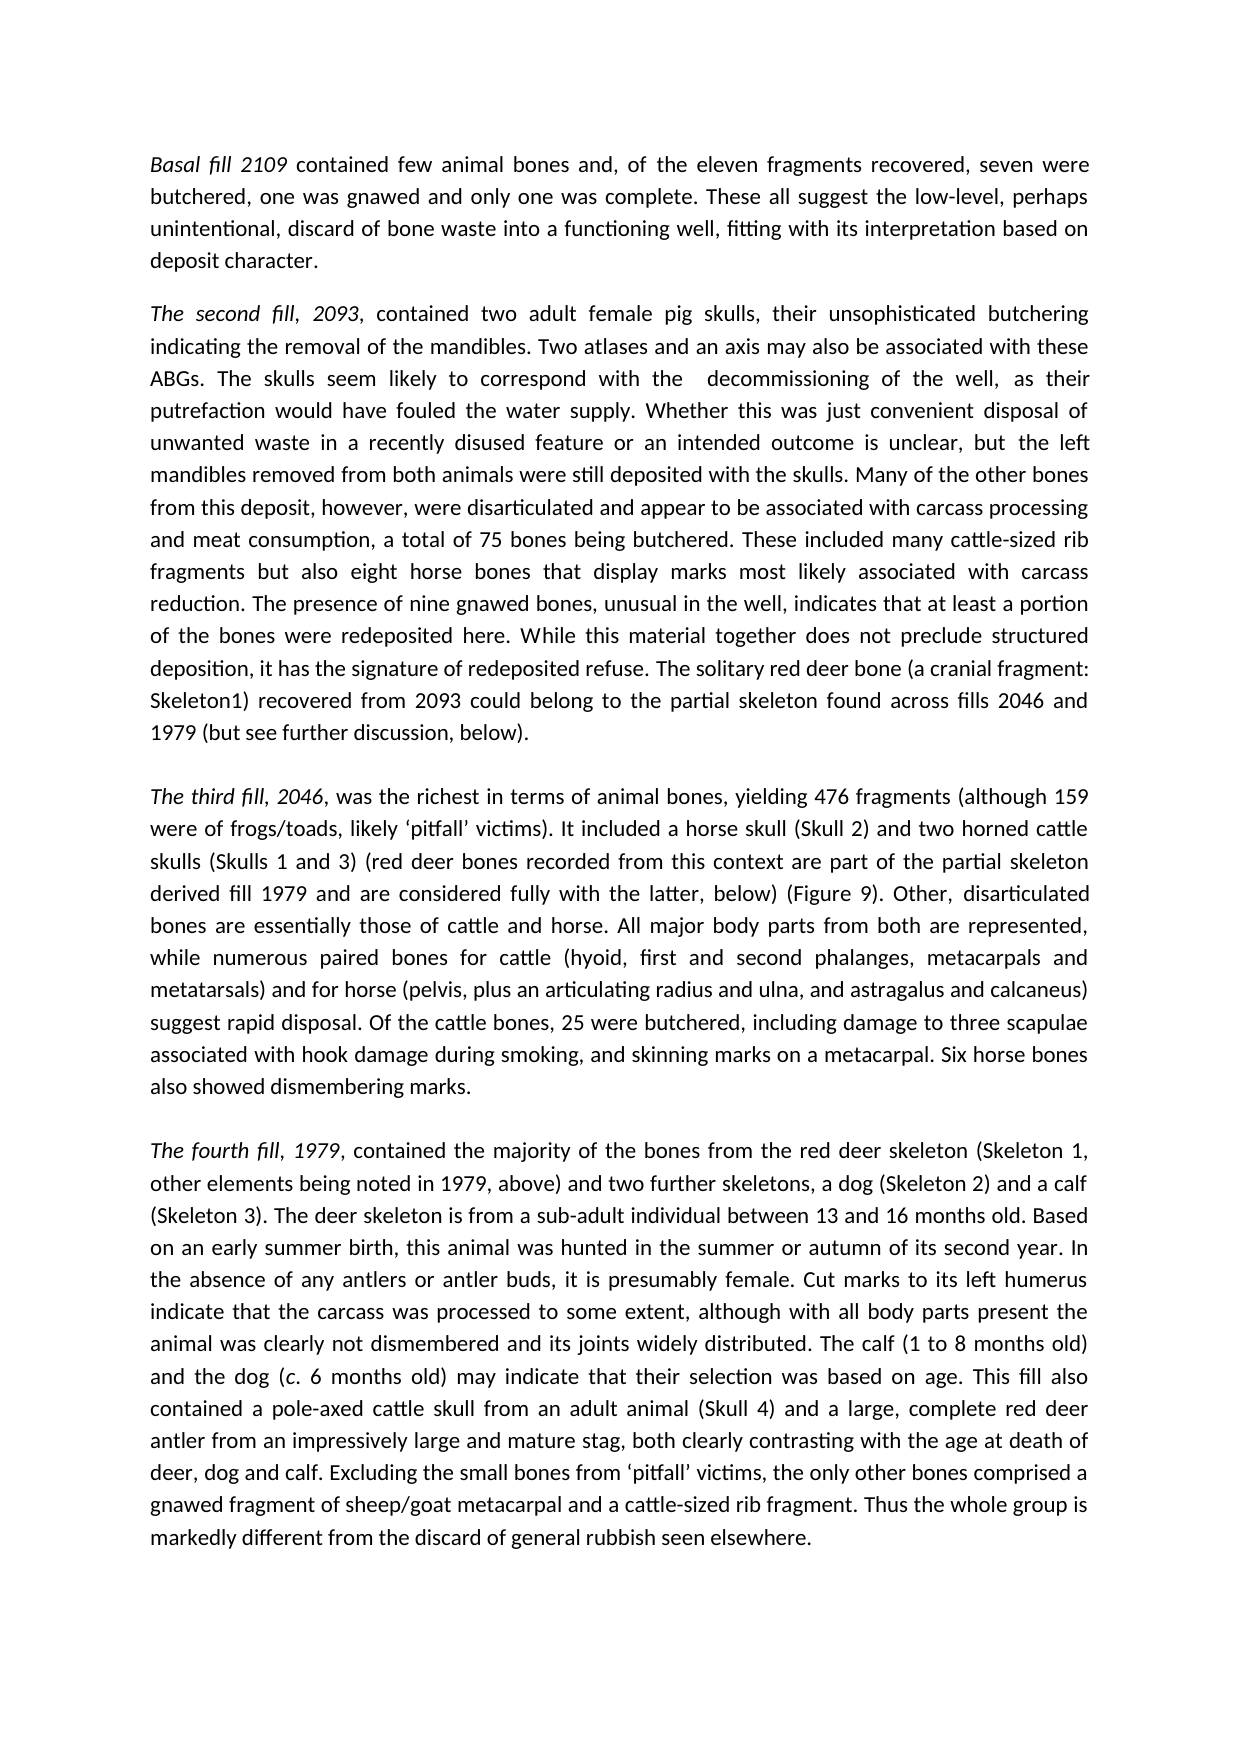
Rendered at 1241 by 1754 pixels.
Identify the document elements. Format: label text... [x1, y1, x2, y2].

text The second fill, 2093, contained two adult female pig skulls, their unsophisticated butchering indicating the removal of the mandibles. Two atlases and an axis may also be associated with these ABGs. The skulls seem likely to correspond with the decommissioning of the well, as their putrefaction would have fouled the water supply. Whether this was just convenient disposal of unwanted waste in a recently disused feature or an intended outcome is unclear, but the left mandibles removed from both animals were still deposited with the skulls. Many of the other bones from this deposit, however, were disarticulated and appear to be associated with carcass processing and meat consumption, a total of 75 bones being butchered. These included many cattle-sized rib fragments but also eight horse bones that display marks most likely associated with carcass reduction. The presence of nine gnawed bones, unusual in the well, indicates that at least a portion of the bones were redeposited here. While this material together does not preclude structured deposition, it has the signature of redeposited refuse. The solitary red deer bone (a cranial fragment: Skeleton1) recovered from 2093 could belong to the partial skeleton found across fills 2046 and 1979 (but see further discussion, below). [150, 299, 1090, 746]
text Basal fill 2109 contained few animal bones and, of the eleven fragments recovered, seven were butchered, one was gnawed and only one was complete. These all suggest the low-level, perhaps unintentional, discard of bone waste into a functioning well, fitting with its interpretation based on deposit character. [150, 150, 1090, 274]
text The third fill, 2046, was the richest in terms of animal bones, yielding 476 fragments (although 159 were of frogs/toads, likely ‘pitfall’ victims). It included a horse skull (Skull 2) and two horned cattle skulls (Skulls 1 and 3) (red deer bones recorded from this context are part of the partial skeleton derived fill 1979 and are considered fully with the latter, below) (Figure 9). Other, disarticulated bones are essentially those of cattle and horse. All major body parts from both are represented, while numerous paired bones for cattle (hyoid, first and second phalanges, metacarpals and metatarsals) and for horse (pelvis, plus an articulating radius and ulna, and astragalus and calcaneus) suggest rapid disposal. Of the cattle bones, 25 were butchered, including damage to three scapulae associated with hook damage during smoking, and skinning marks on a metacarpal. Six horse bones also showed dismembering marks. [150, 782, 1090, 1100]
text The fourth fill, 1979, contained the majority of the bones from the red deer skeleton (Skeleton 1, other elements being noted in 1979, above) and two further skeletons, a dog (Skeleton 2) and a calf (Skeleton 3). The deer skeleton is from a sub-adult individual between 13 and 16 months old. Based on an early summer birth, this animal was hunted in the summer or autumn of its second year. In the absence of any antlers or antler buds, it is presumably female. Cut marks to its left humerus indicate that the carcass was processed to some extent, although with all body parts present the animal was clearly not dismembered and its joints widely distributed. The calf (1 to 8 months old) and the dog (c. 6 months old) may indicate that their selection was based on age. This fill also contained a pole-axed cattle skull from an adult animal (Skull 4) and a large, complete red deer antler from an impressively large and mature stag, both clearly contrasting with the age at death of deer, dog and calf. Excluding the small bones from ‘pitfall’ victims, the only other bones comprised a gnawed fragment of sheep/goat metacarpal and a cattle-sized rib fragment. Thus the whole group is markedly different from the discard of general rubbish seen elsewhere. [150, 1136, 1090, 1551]
